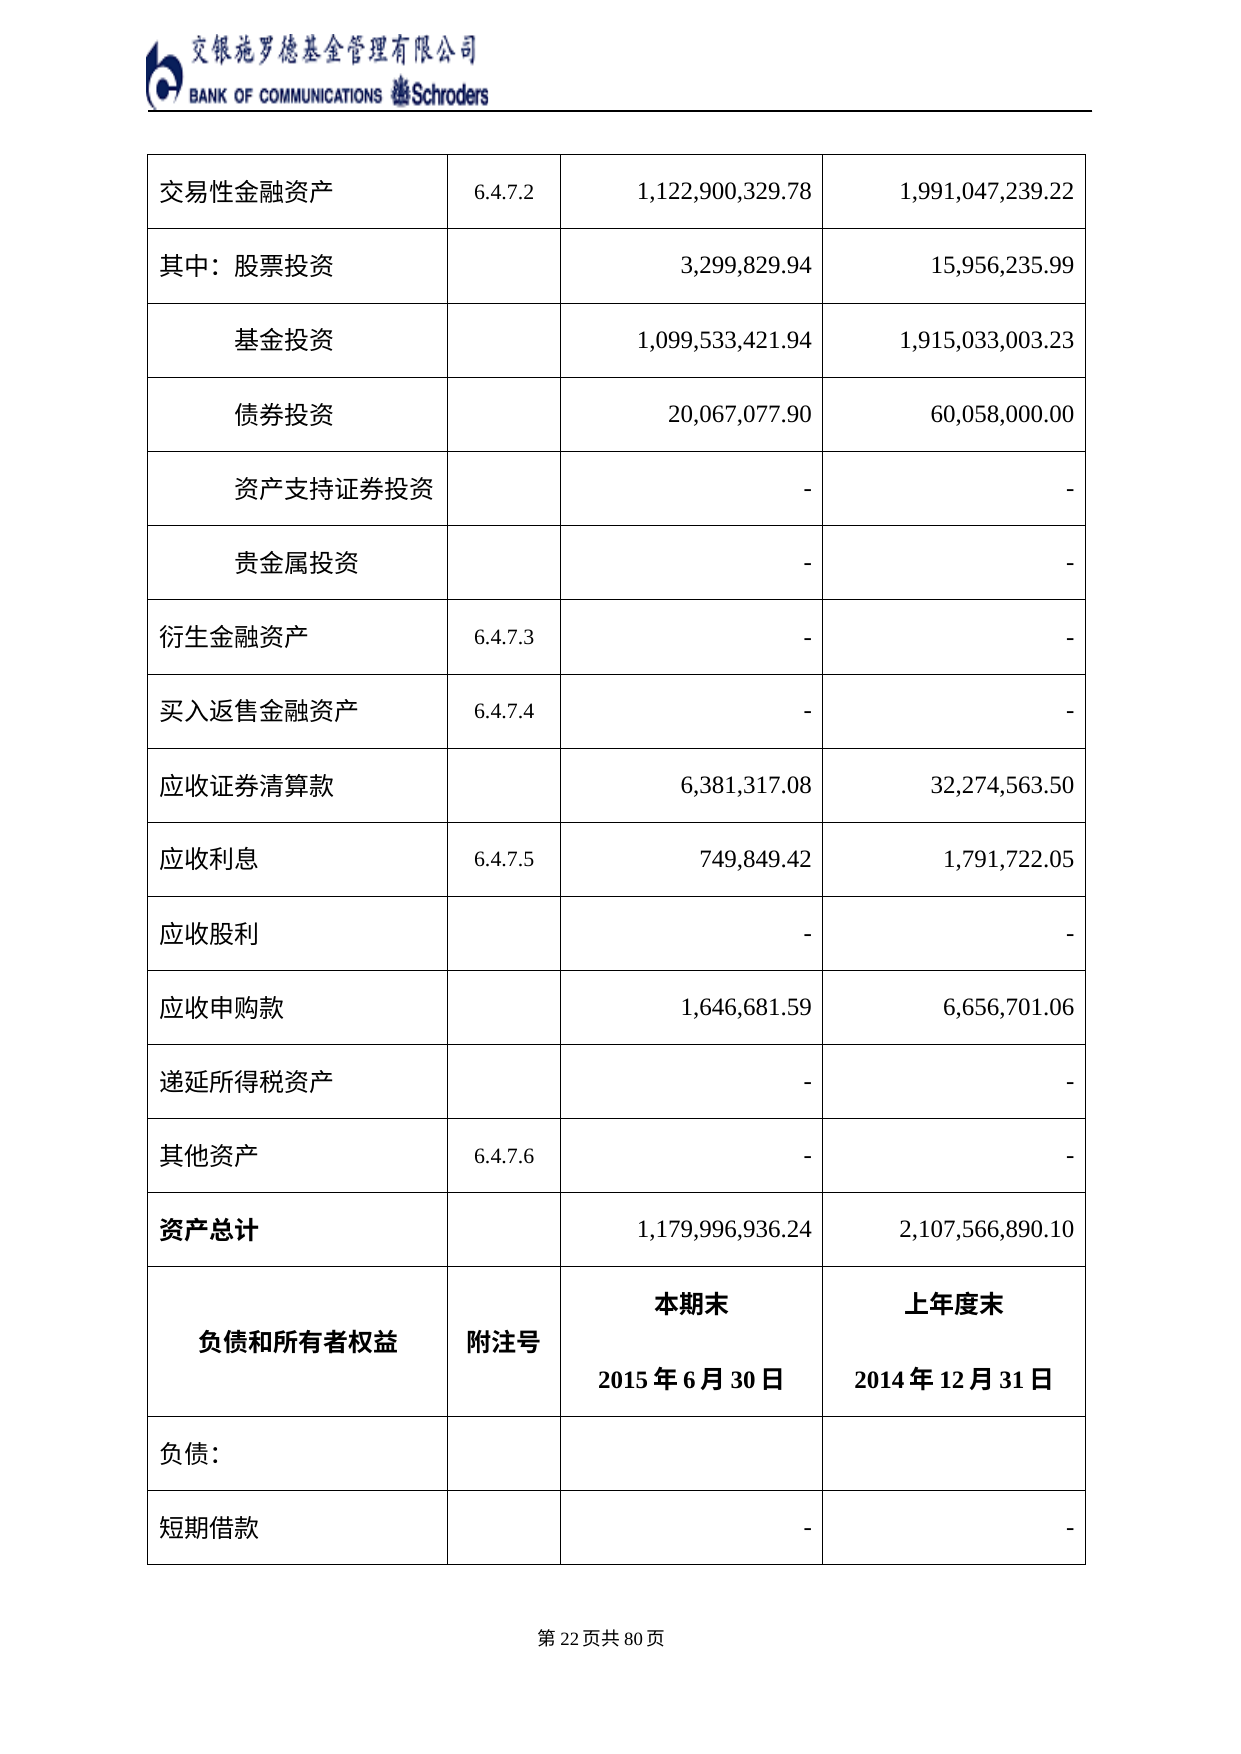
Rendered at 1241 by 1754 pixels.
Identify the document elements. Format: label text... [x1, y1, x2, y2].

table_cell 749,849.42 [561, 823, 822, 896]
table_cell [448, 1417, 560, 1490]
table_cell 6.4.7.5 [448, 823, 560, 896]
table_cell - [561, 675, 822, 747]
table_cell 递延所得税资产 [148, 1045, 447, 1118]
table_cell - [823, 675, 1085, 747]
table_cell [448, 378, 560, 451]
table_cell 附注号 [448, 1267, 560, 1416]
table_cell [448, 304, 560, 377]
table_cell 基金投资 [148, 304, 447, 377]
table_cell - [561, 1045, 822, 1118]
table_cell - [561, 897, 822, 970]
table_cell 应收申购款 [148, 971, 447, 1044]
table_cell 本期末 2015年6月30日 [561, 1267, 822, 1416]
table_cell 1,179,996,936.24 [561, 1193, 822, 1266]
table_cell 1,915,033,003.23 [823, 304, 1085, 377]
table_cell 1,991,047,239.22 [823, 155, 1085, 228]
table_cell - [823, 526, 1085, 599]
table_cell - [561, 1119, 822, 1192]
table_cell 资产总计 [148, 1193, 447, 1266]
table_cell 其中：股票投资 [148, 229, 447, 302]
picture [146, 34, 489, 110]
table_cell - [823, 1491, 1085, 1564]
table_cell 负债： [148, 1417, 447, 1490]
table_cell 买入返售金融资产 [148, 675, 447, 747]
table_cell 20,067,077.90 [561, 378, 822, 451]
table_cell - [561, 452, 822, 525]
table_cell 上年度末 2014年12月31日 [823, 1267, 1085, 1416]
table_cell 6.4.7.6 [448, 1119, 560, 1192]
table_cell 应收证券清算款 [148, 749, 447, 822]
table_cell 6.4.7.4 [448, 675, 560, 747]
table_cell 15,956,235.99 [823, 229, 1085, 302]
table_cell [448, 897, 560, 970]
table_cell 60,058,000.00 [823, 378, 1085, 451]
table_cell 其他资产 [148, 1119, 447, 1192]
table_cell 应收利息 [148, 823, 447, 896]
table_cell 1,791,722.05 [823, 823, 1085, 896]
table_cell [823, 1417, 1085, 1490]
table_cell [561, 1417, 822, 1490]
table_cell - [561, 526, 822, 599]
table_cell 6.4.7.3 [448, 600, 560, 673]
table_cell 应收股利 [148, 897, 447, 970]
table_cell [448, 526, 560, 599]
table_cell - [823, 897, 1085, 970]
table_cell - [823, 600, 1085, 673]
table_cell 负债和所有者权益 [148, 1267, 447, 1416]
table_cell 1,099,533,421.94 [561, 304, 822, 377]
table_cell [448, 1491, 560, 1564]
table_cell 资产支持证券投资 [148, 452, 447, 525]
table_cell 交易性金融资产 [148, 155, 447, 228]
table_cell 贵金属投资 [148, 526, 447, 599]
table_cell 2,107,566,890.10 [823, 1193, 1085, 1266]
table_cell 6,381,317.08 [561, 749, 822, 822]
table_cell 1,646,681.59 [561, 971, 822, 1044]
table_cell - [561, 1491, 822, 1564]
table_cell - [823, 1119, 1085, 1192]
table_cell 短期借款 [148, 1491, 447, 1564]
table_cell 衍生金融资产 [148, 600, 447, 673]
table_cell - [561, 600, 822, 673]
table_cell [448, 971, 560, 1044]
table_cell [448, 229, 560, 302]
table_cell 债券投资 [148, 378, 447, 451]
table_cell [448, 1193, 560, 1266]
table_cell 3,299,829.94 [561, 229, 822, 302]
table_cell - [823, 1045, 1085, 1118]
table_cell [448, 1045, 560, 1118]
table_cell - [823, 452, 1085, 525]
table_cell 6,656,701.06 [823, 971, 1085, 1044]
table_cell [448, 452, 560, 525]
table_cell 6.4.7.2 [448, 155, 560, 228]
table_cell 1,122,900,329.78 [561, 155, 822, 228]
table_cell 32,274,563.50 [823, 749, 1085, 822]
table_cell [448, 749, 560, 822]
